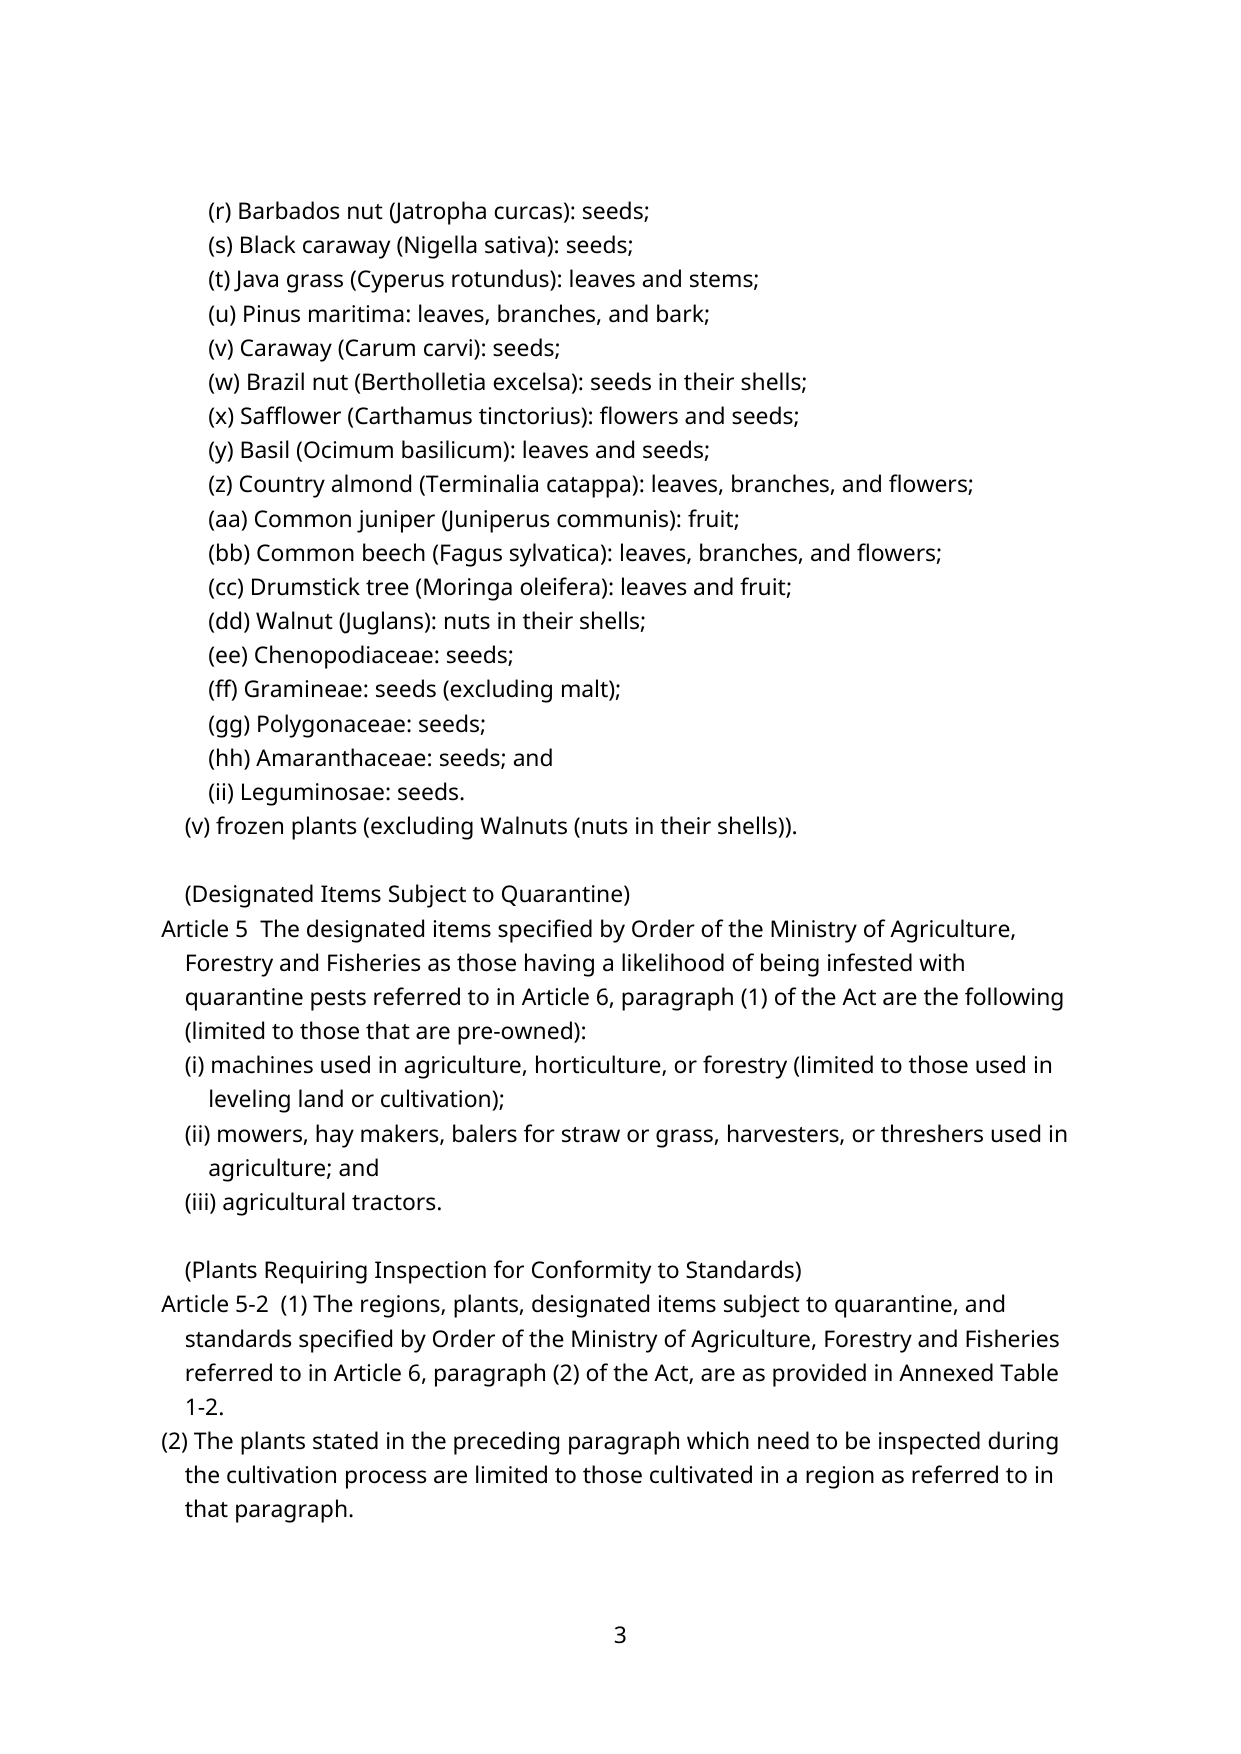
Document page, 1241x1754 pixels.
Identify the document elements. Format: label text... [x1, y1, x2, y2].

text (gg) Polygonaceae: seeds; [207, 706, 1079, 740]
text (2) The plants stated in the preceding paragraph which need to be inspected during the cultivation process are limited to those cultivated in a region as referred to in that paragraph. [161, 1424, 1079, 1526]
text (ee) Chenopodiaceae: seeds; [207, 638, 1079, 672]
text (aa) Common juniper (Juniperus communis): fruit; [207, 501, 1079, 535]
text (r) Barbados nut (Jatropha curcas): seeds; [207, 194, 1079, 228]
text (t) Java grass (Cyperus rotundus): leaves and stems; [207, 262, 1079, 296]
text (ii) Leguminosae: seeds. [207, 774, 1079, 809]
text (u) Pinus maritima: leaves, branches, and bark; [207, 296, 1079, 330]
text (w) Brazil nut (Bertholletia excelsa): seeds in their shells; [207, 364, 1079, 399]
text (y) Basil (Ocimum basilicum): leaves and seeds; [207, 433, 1079, 467]
text (x) Safflower (Carthamus tinctorius): flowers and seeds; [207, 399, 1079, 433]
text (Designated Items Subject to Quarantine) [184, 877, 1079, 911]
text (iii) agricultural tractors. [184, 1184, 1079, 1219]
text (Plants Requiring Inspection for Conformity to Standards) [184, 1253, 1079, 1287]
text (v) frozen plants (excluding Walnuts (nuts in their shells)). [184, 809, 1079, 843]
text Article 5-2 (1) The regions, plants, designated items subject to quarantine, and standards specified by Order of the Ministry of Agriculture, Forestry and Fisheries referred to in Article 6, paragraph (2) of the Act, are as provided in Annexed Table 1-2. [161, 1287, 1079, 1424]
text Article 5 The designated items specified by Order of the Ministry of Agriculture, Forestry and Fisheries as those having a likelihood of being infested with quarantine pests referred to in Article 6, paragraph (1) of the Act are the following (limited to those that are pre-owned): [161, 911, 1079, 1048]
text (v) Caraway (Carum carvi): seeds; [207, 330, 1079, 364]
text (bb) Common beech (Fagus sylvatica): leaves, branches, and flowers; [207, 535, 1079, 569]
text (cc) Drumstick tree (Moringa oleifera): leaves and fruit; [207, 569, 1079, 604]
text (ff) Gramineae: seeds (excluding malt); [207, 672, 1079, 706]
text (s) Black caraway (Nigella sativa): seeds; [207, 228, 1079, 262]
text (z) Country almond (Terminalia catappa): leaves, branches, and flowers; [207, 467, 1079, 501]
text (hh) Amaranthaceae: seeds; and [207, 740, 1079, 774]
text (ii) mowers, hay makers, balers for straw or grass, harvesters, or threshers used in agriculture; and [184, 1116, 1079, 1184]
text (dd) Walnut (Juglans): nuts in their shells; [207, 604, 1079, 638]
text (i) machines used in agriculture, horticulture, or forestry (limited to those used in leveling land or cultivation); [184, 1048, 1079, 1116]
